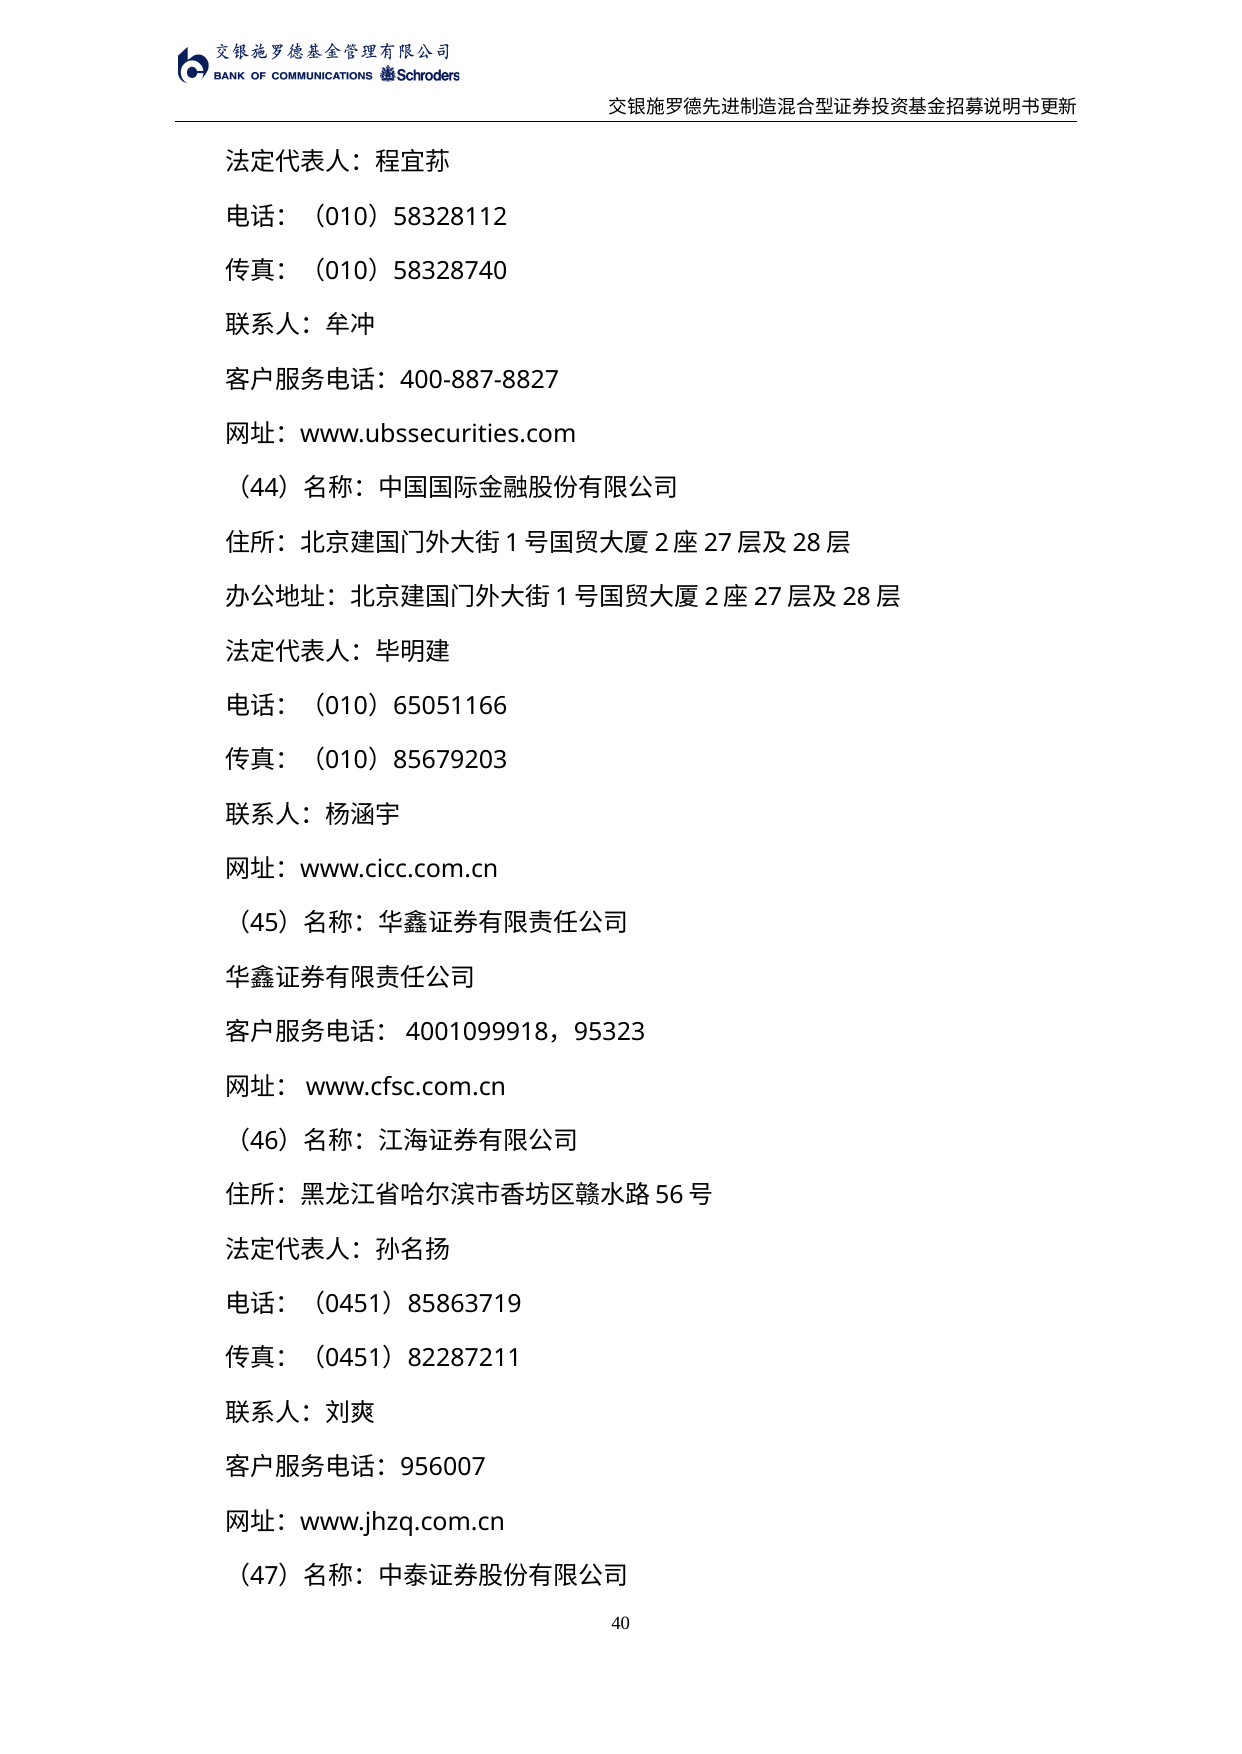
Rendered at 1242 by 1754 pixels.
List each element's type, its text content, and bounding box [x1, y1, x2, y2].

text 法定代表人：孙名扬 [175, 1229, 1077, 1265]
text 住所：北京建国门外大街1号国贸大厦2座27层及28层 [175, 522, 1077, 558]
text 传真：（010）58328740 [175, 250, 1077, 287]
text （47）名称：中泰证券股份有限公司 [175, 1555, 1077, 1592]
picture [178, 43, 460, 83]
text 联系人：牟冲 [175, 305, 1077, 341]
text 法定代表人：程宜荪 [175, 142, 1077, 178]
text 华鑫证券有限责任公司 [175, 957, 1077, 993]
text 客户服务电话：956007 [175, 1447, 1077, 1483]
text 网址：www.jhzq.com.cn [175, 1501, 1077, 1537]
text 法定代表人：毕明建 [175, 631, 1077, 667]
text 网址：www.cicc.com.cn [175, 848, 1077, 885]
text 办公地址：北京建国门外大街1号国贸大厦2座27层及28层 [175, 577, 1077, 613]
text （45）名称：华鑫证券有限责任公司 [175, 903, 1077, 939]
text 网址： www.cfsc.com.cn [175, 1066, 1077, 1102]
text 电话：（0451）85863719 [175, 1283, 1077, 1320]
text （44）名称：中国国际金融股份有限公司 [175, 468, 1077, 504]
text 电话：（010）65051166 [175, 685, 1077, 722]
text 传真：（0451）82287211 [175, 1338, 1077, 1374]
text 联系人：杨涵宇 [175, 794, 1077, 830]
text 客户服务电话：400-887-8827 [175, 359, 1077, 395]
text 电话：（010）58328112 [175, 196, 1077, 232]
text 传真：（010）85679203 [175, 740, 1077, 776]
text （46）名称：江海证券有限公司 [175, 1120, 1077, 1157]
text 联系人：刘爽 [175, 1392, 1077, 1428]
text 网址：www.ubssecurities.com [175, 413, 1077, 450]
text 住所：黑龙江省哈尔滨市香坊区赣水路56号 [175, 1175, 1077, 1211]
text 客户服务电话： 4001099918，95323 [175, 1012, 1077, 1048]
